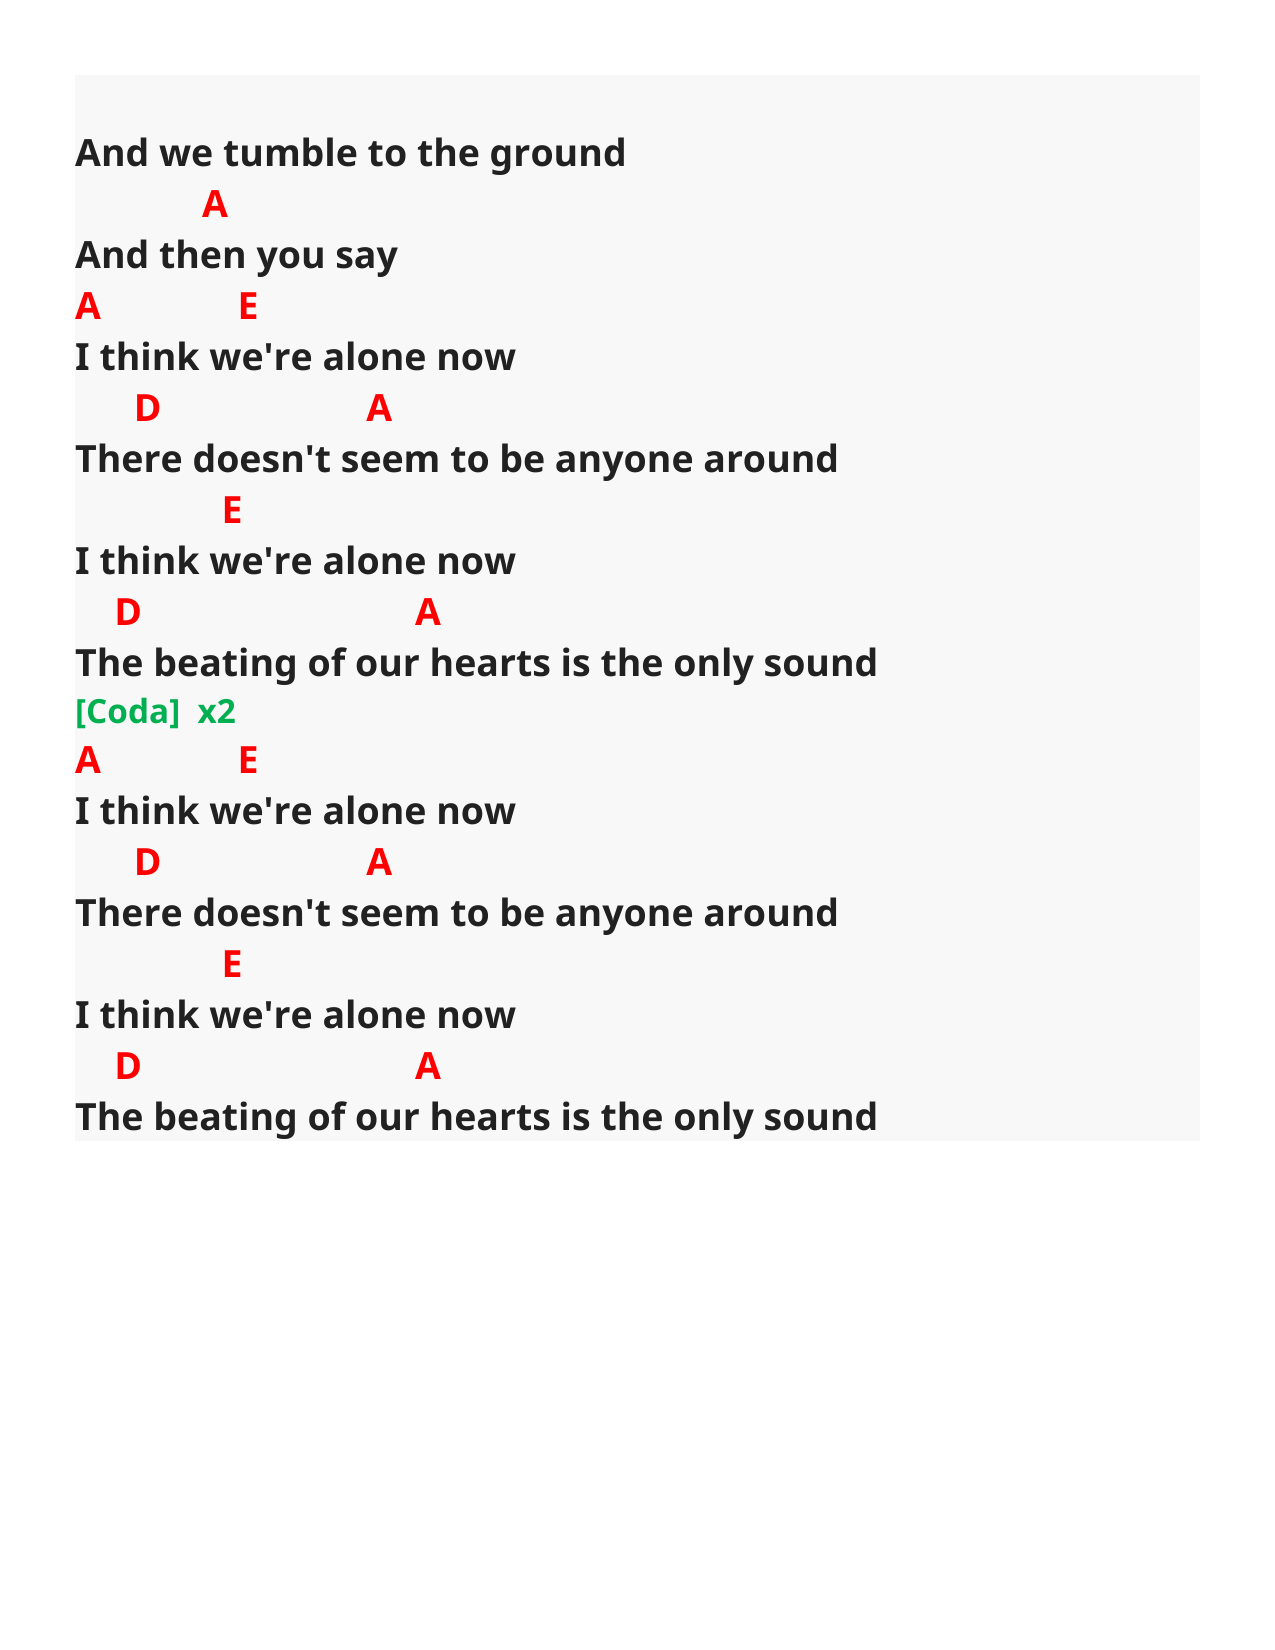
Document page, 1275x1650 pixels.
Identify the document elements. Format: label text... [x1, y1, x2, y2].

text A E [75, 733, 1200, 784]
text E [75, 937, 1200, 988]
text D A [75, 381, 1200, 432]
text D A [75, 835, 1200, 886]
text I think we're alone now [75, 330, 1200, 381]
text [Coda] x2 [75, 687, 1200, 733]
text And then you say [75, 228, 1200, 279]
text D A [75, 1039, 1200, 1090]
text E [75, 483, 1200, 534]
text The beating of our hearts is the only sound [75, 636, 1200, 687]
text There doesn't seem to be anyone around [75, 432, 1200, 483]
text There doesn't seem to be anyone around [75, 886, 1200, 937]
text And we tumble to the ground [75, 126, 1200, 177]
text I think we're alone now [75, 784, 1200, 835]
text A E [75, 279, 1200, 330]
text I think we're alone now [75, 534, 1200, 585]
text A [75, 177, 1200, 228]
text I think we're alone now [75, 988, 1200, 1039]
text The beating of our hearts is the only sound [75, 1090, 1200, 1141]
text D A [75, 585, 1200, 636]
